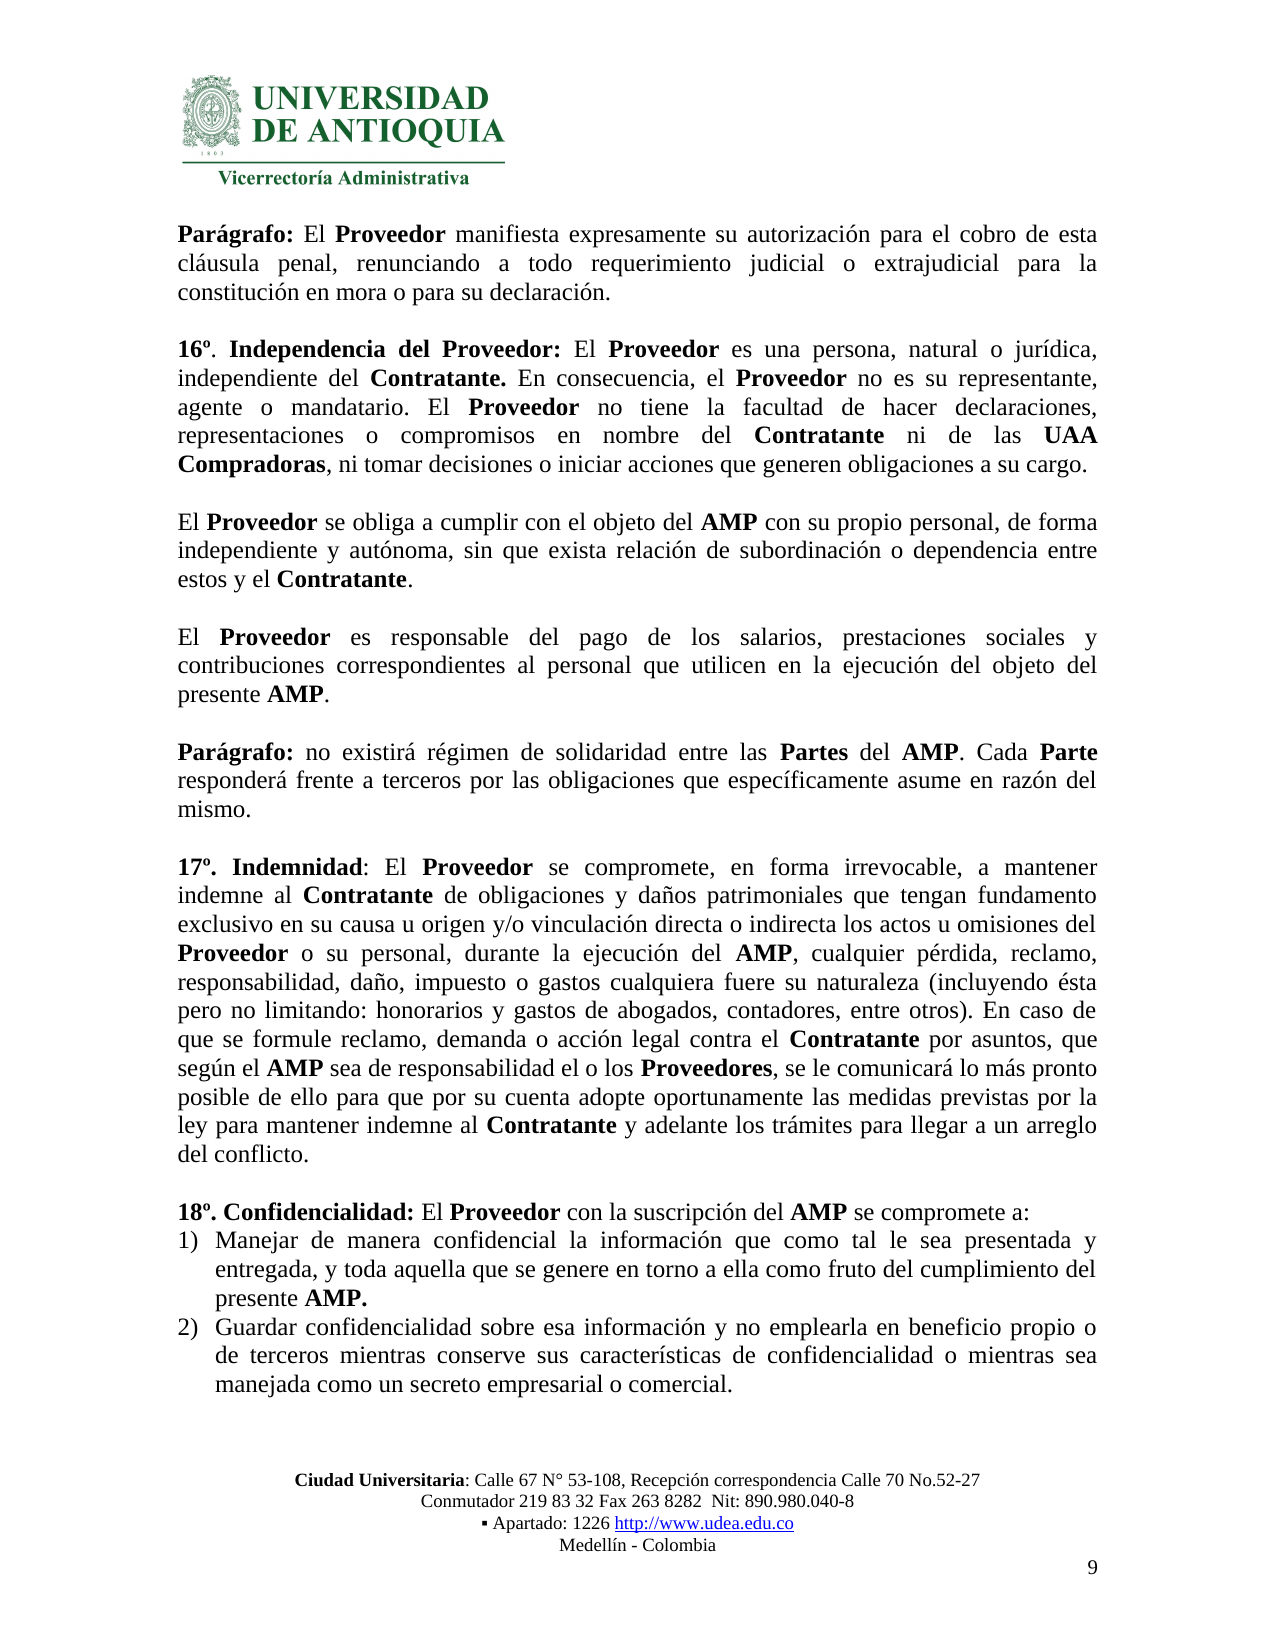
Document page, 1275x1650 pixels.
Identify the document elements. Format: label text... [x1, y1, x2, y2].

text 17º. Indemnidad: El Proveedor se compromete, en forma irrevocable, a mantener indemne al Contratante de obligaciones y daños patrimoniales que tengan fundamento exclusivo en su causa u origen y/o vinculación directa o indirecta los actos u omisiones del Proveedor o su personal, durante la ejecución del AMP, cualquier pérdida, reclamo, responsabilidad, daño, impuesto o gastos cualquiera fuere su naturaleza (incluyendo ésta pero no limitando: honorarios y gastos de abogados, contadores, entre otros). En caso de que se formule reclamo, demanda o acción legal contra el Contratante por asuntos, que según el AMP sea de responsabilidad el o los Proveedores, se le comunicará lo más pronto posible de ello para que por su cuenta adopte oportunamente las medidas previstas por la ley para mantener indemne al Contratante y adelante los trámites para llegar a un arreglo del conflicto. [177, 852, 1098, 1168]
text El Proveedor se obliga a cumplir con el objeto del AMP con su propio personal, de forma independiente y autónoma, sin que exista relación de subordinación o dependencia entre estos y el Contratante. [177, 507, 1098, 593]
text Parágrafo: El Proveedor manifiesta expresamente su autorización para el cobro de esta cláusula penal, renunciando a todo requerimiento judicial o extrajudicial para la constitución en mora o para su declaración. [177, 219, 1098, 305]
list Manejar de manera confidencial la información que como tal le sea presentada y entregada, y toda aquella que se genere en torno a ella como fruto del cumplimiento del presente AMP. [177, 1225, 1098, 1312]
list Guardar confidencialidad sobre esa información y no emplearla en beneficio propio o de terceros mientras conserve sus características de confidencialidad o mientras sea manejada como un secreto empresarial o comercial. [177, 1312, 1098, 1398]
text 18º. Confidencialidad: El Proveedor con la suscripción del AMP se compromete a: [177, 1197, 1088, 1225]
text 16º. Independencia del Proveedor: El Proveedor es una persona, natural o jurídica, independiente del Contratante. En consecuencia, el Proveedor no es su representante, agente o mandatario. El Proveedor no tiene la facultad de hacer declaraciones, representaciones o compromisos en nombre del Contratante ni de las UAA Compradoras, ni tomar decisiones o iniciar acciones que generen obligaciones a su cargo. [177, 334, 1098, 478]
picture [182, 75, 505, 191]
text El Proveedor es responsable del pago de los salarios, prestaciones sociales y contribuciones correspondientes al personal que utilicen en la ejecución del objeto del presente AMP. [177, 622, 1098, 708]
text Parágrafo: no existirá régimen de solidaridad entre las Partes del AMP. Cada Parte responderá frente a terceros por las obligaciones que específicamente asume en razón del mismo. [177, 737, 1098, 823]
